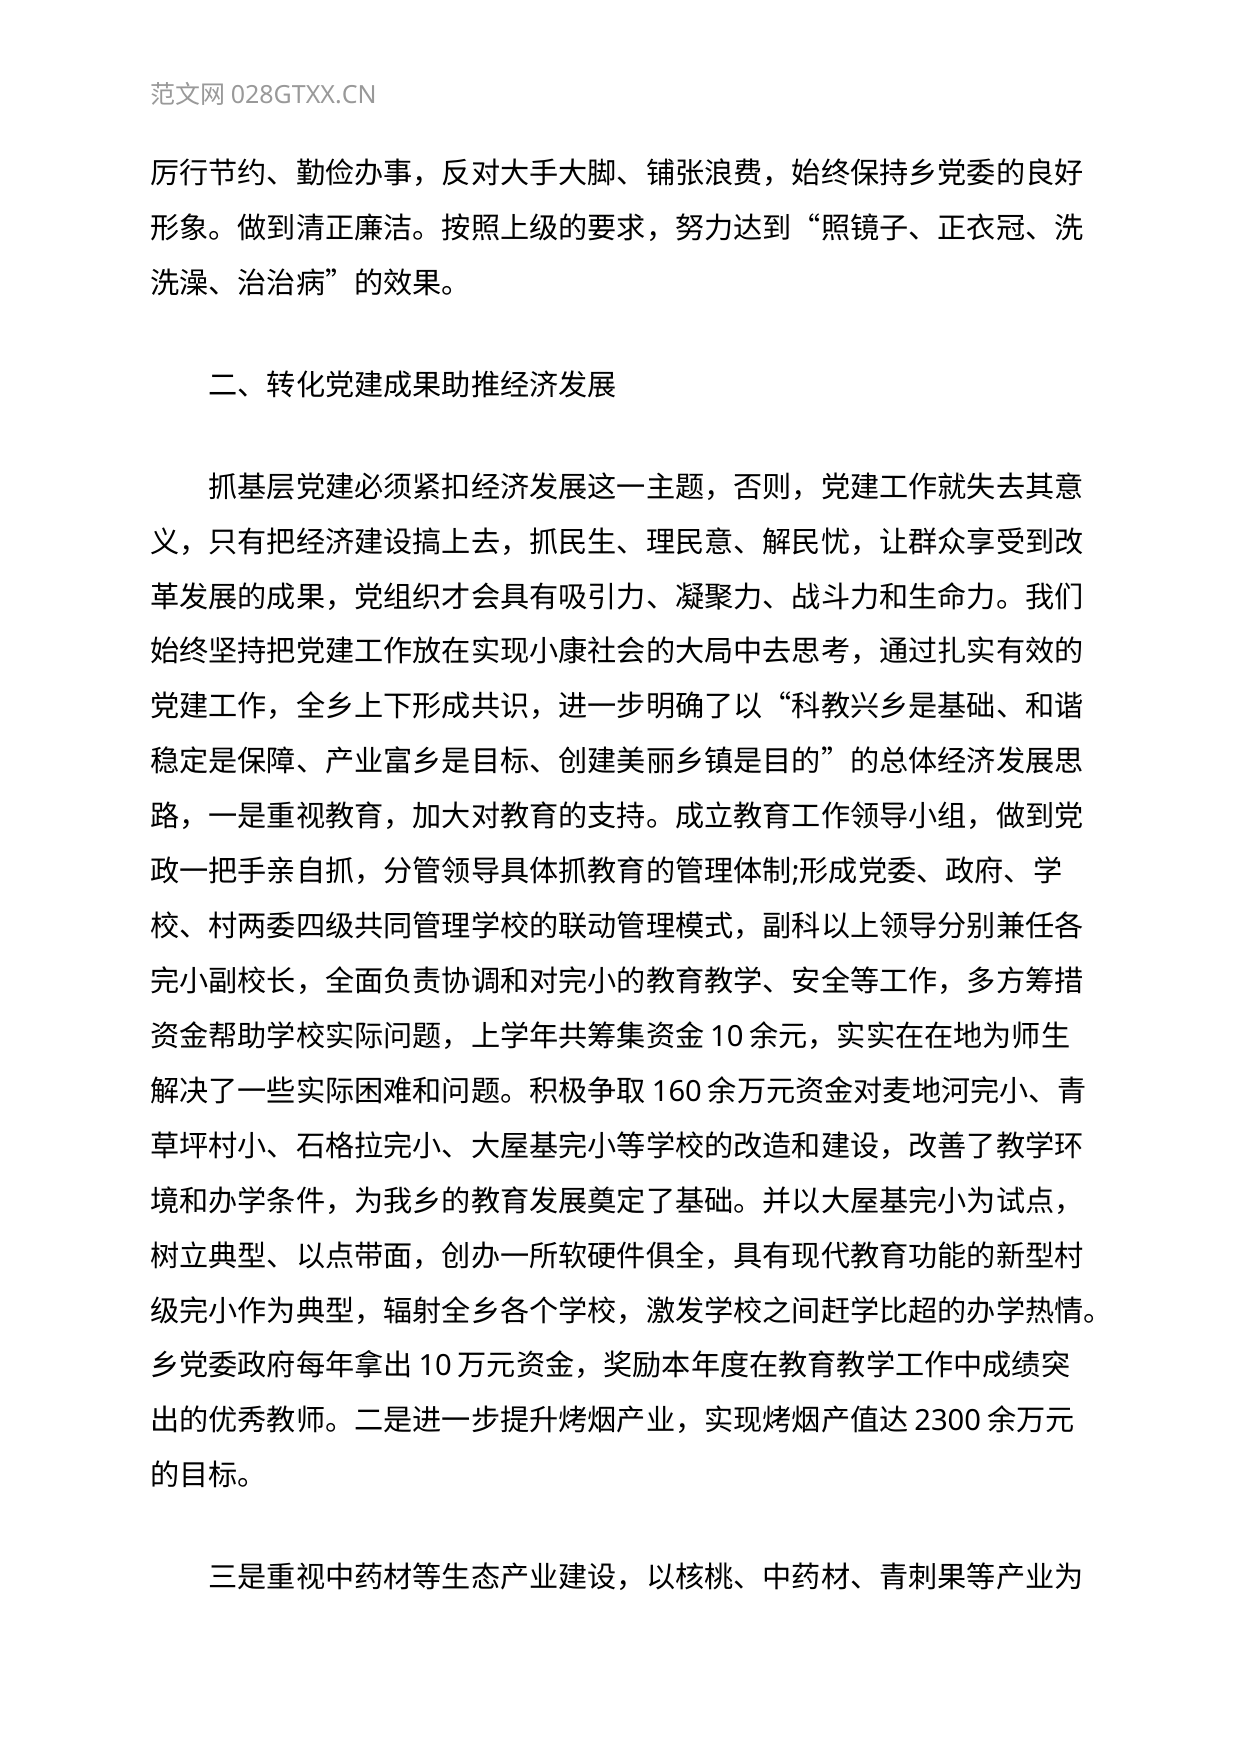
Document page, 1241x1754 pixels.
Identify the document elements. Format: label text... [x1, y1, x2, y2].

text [150, 150, 1090, 302]
text 抓基层党建必须紧扣经济发展这一主题，否则，党建工作就失去其意义，只有把经济建设搞上去，抓民生、理民意、解民忧，让群众享受到改革发展的成果，党组织才会具有吸引力、凝聚力、战斗力和生命力。我们始终坚持把党建工作放在实现小康社会的大局中去思考，通过扎实有效的党建工作，全乡上下形成共识，进一步明确了以“科教兴乡是基础、和谐稳定是保障、产业富乡是目标、创建美丽乡镇是目的”的总体经济发展思路，一是重视教育，加大对教育的支持。成立教育工作领导小组，做到党政一把手亲自抓，分管领导具体抓教育的管理体制;形成党委、政府、学校、村两委四级共同管理学校的联动管理模式，副科以上领导分别兼任各完小副校长，全面负责协调和对完小的教育教学、安全等工作，多方筹措资金帮助学校实际问题，上学年共筹集资金10余元，实实在在地为师生解决了一些实际困难和问题。积极争取160余万元资金对麦地河完小、青草坪村小、石格拉完小、大屋基完小等学校的改造和建设，改善了教学环境和办学条件，为我乡的教育发展奠定了基础。并以大屋基完小为试点，树立典型、以点带面，创办一所软硬件俱全，具有现代教育功能的新型村级完小作为典型，辐射全乡各个学校，激发学校之间赶学比超的办学热情。乡党委政府每年拿出10万元资金，奖励本年度在教育教学工作中成绩突出的优秀教师。二是进一步提升烤烟产业，实现烤烟产值达2300余万元的目标。 [150, 463, 1090, 1494]
text 二、转化党建成果助推经济发展 [150, 362, 1090, 404]
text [150, 1554, 1090, 1596]
